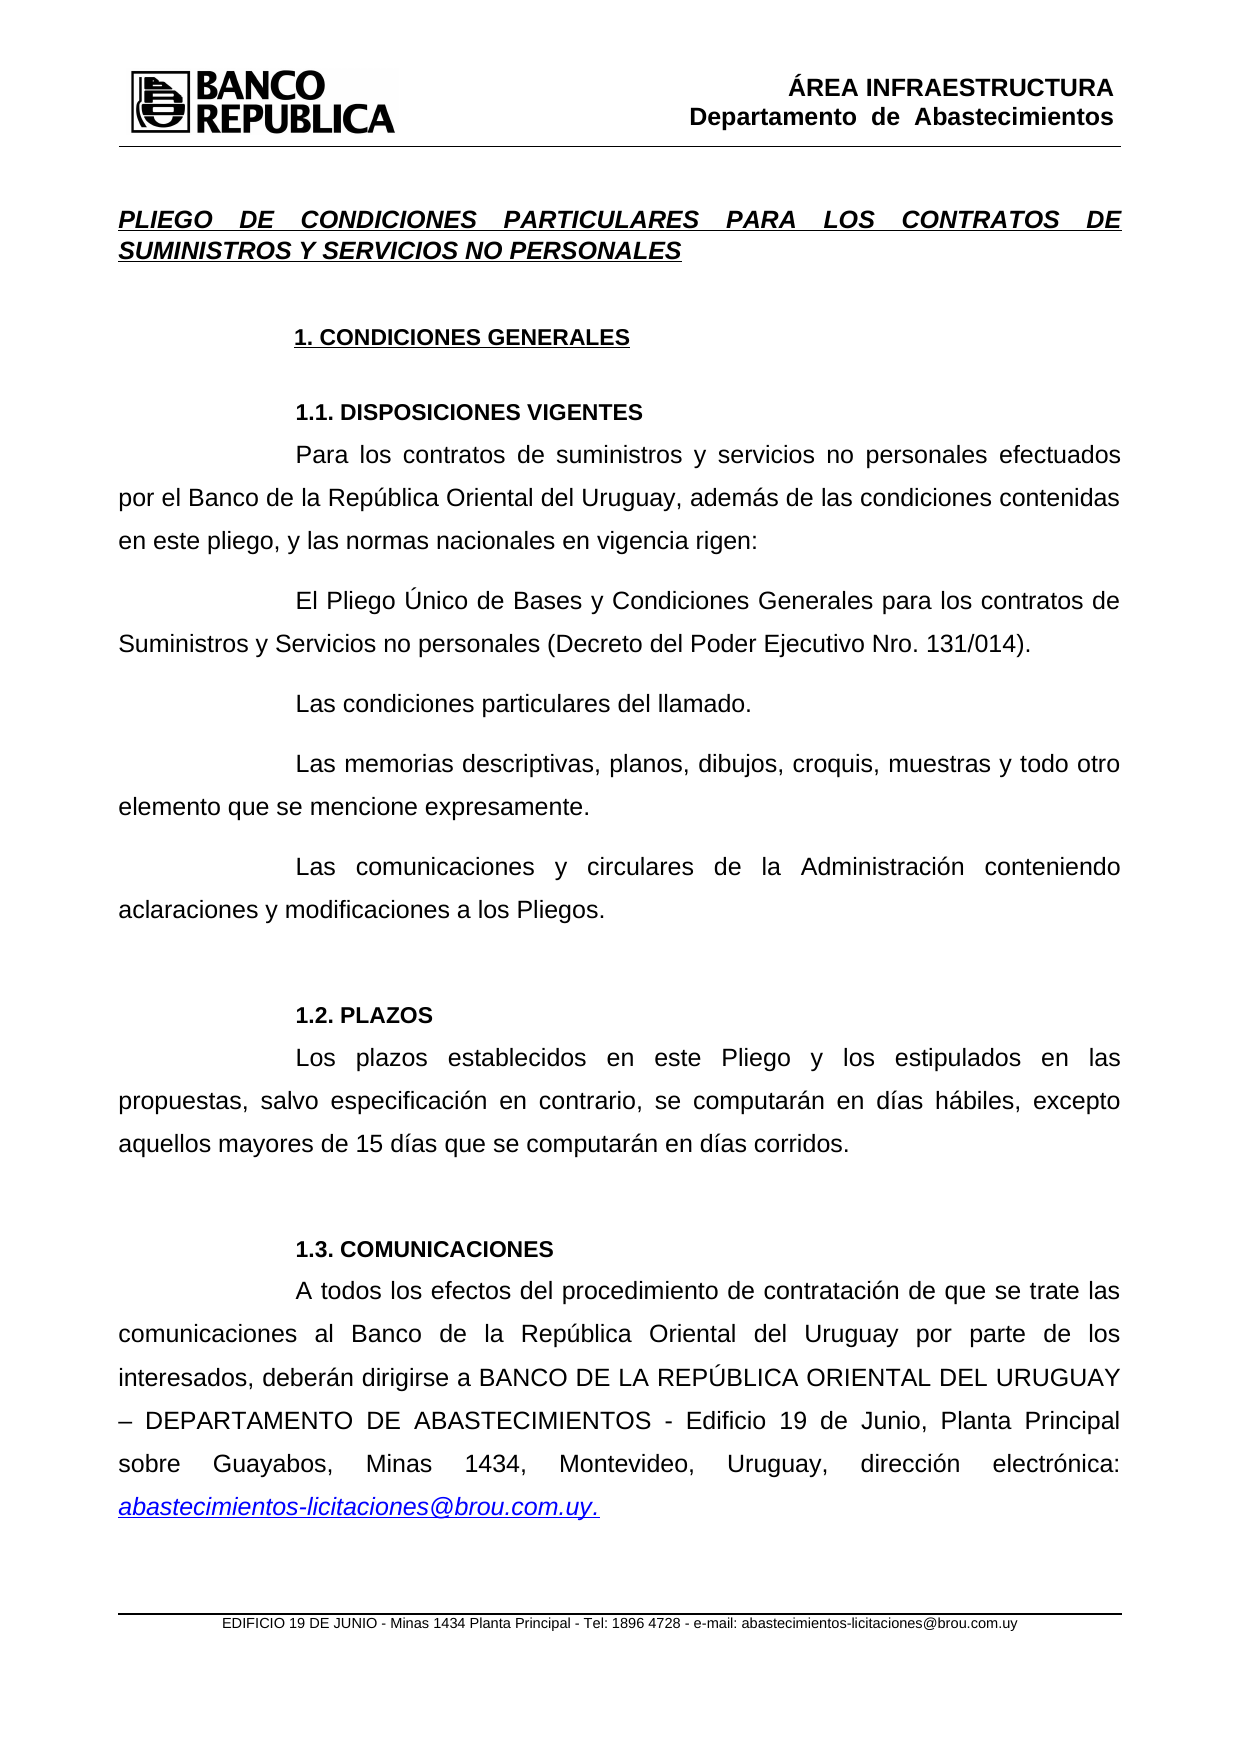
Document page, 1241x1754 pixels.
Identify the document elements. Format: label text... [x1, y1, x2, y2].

picture [126, 68, 400, 135]
text PLIEGO DE CONDICIONES PARTICULARES PARA LOS CONTRATOS DE SUMINISTROS Y SERVICIOS NO PERSONALES [118, 205, 1122, 230]
text Las comunicaciones y circulares de la Administración conteniendo aclaraciones y modificaciones a los Pliegos. [118, 852, 1122, 924]
text 1.3. COMUNICACIONES [295, 1236, 1122, 1263]
text Para los contratos de suministros y servicios no personales efectuados por el Banco de la República Oriental del Uruguay, además de las condiciones contenidas en este pliego, y las normas nacionales en vigencia rigen: [118, 440, 1122, 555]
text PLIEGO DE CONDICIONES PARTICULARES PARA LOS CONTRATOS DE SUMINISTROS Y SERVICIOS NO PERSONALES [118, 231, 1122, 264]
text El Pliego Único de Bases y Condiciones Generales para los contratos de Suministros y Servicios no personales (Decreto del Poder Ejecutivo Nro. 131/014). [118, 586, 1122, 658]
text 1.1. DISPOSICIONES VIGENTES [295, 399, 1122, 426]
text 1. CONDICIONES GENERALES [294, 324, 1122, 350]
text Las condiciones particulares del llamado. [118, 689, 1122, 718]
text Los plazos establecidos en este Pliego y los estipulados en las propuestas, salvo especificación en contrario, se computarán en días hábiles, excepto aquellos mayores de 15 días que se computarán en días corridos. [118, 1042, 1122, 1157]
text A todos los efectos del procedimiento de contratación de que se trate las comunicaciones al Banco de la República Oriental del Uruguay por parte de los interesados, deberán dirigirse a BANCO DE LA REPÚBLICA ORIENTAL DEL URUGUAY – DEPARTAMENTO DE ABASTECIMIENTOS - Edificio 19 de Junio, Planta Principal sobre Guayabos, Minas 1434, Montevideo, Uruguay, dirección electrónica: abastecimientos-licitaciones@brou.com.uy. [118, 1276, 1122, 1521]
text Las memorias descriptivas, planos, dibujos, croquis, muestras y todo otro elemento que se mencione expresamente. [118, 749, 1122, 821]
text 1.2. PLAZOS [295, 1002, 1122, 1029]
